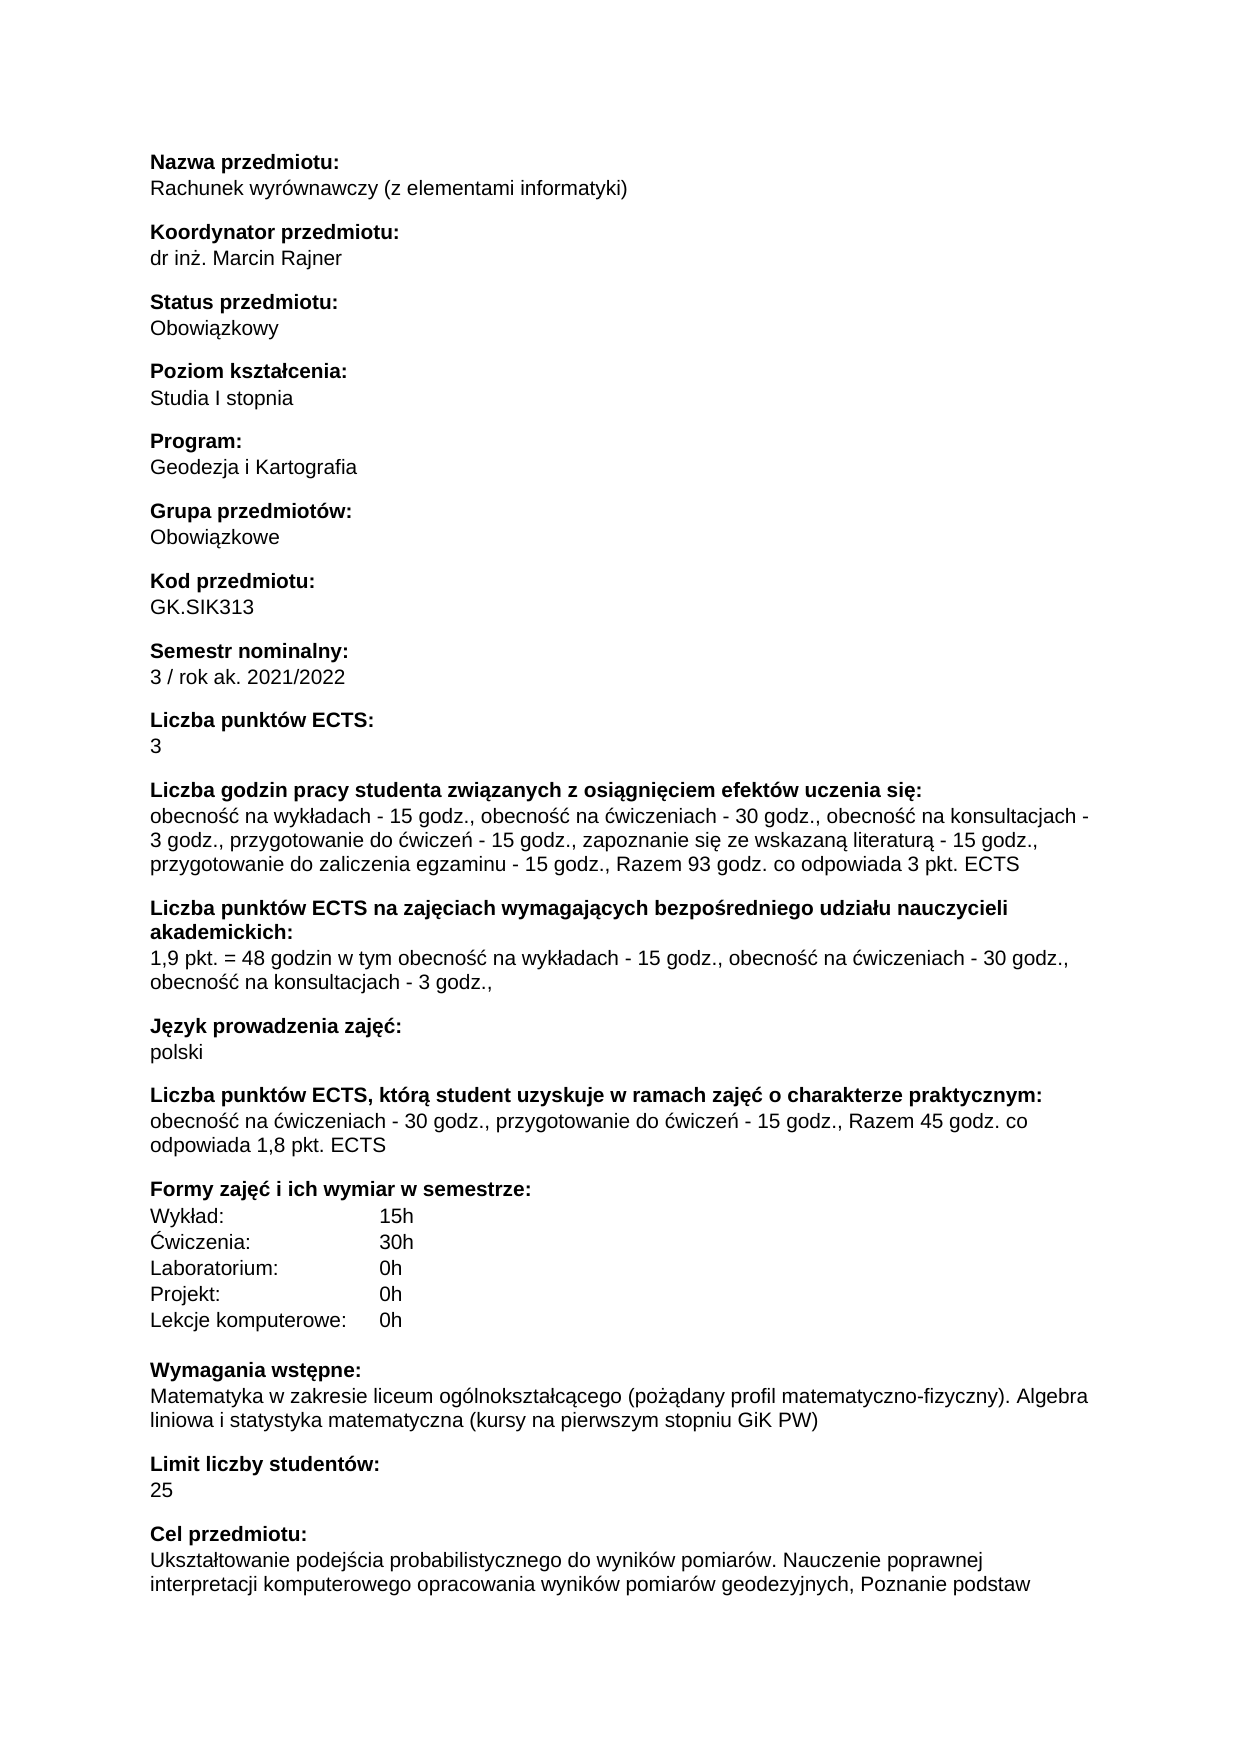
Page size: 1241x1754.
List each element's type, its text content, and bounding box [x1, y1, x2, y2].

text 1,9 pkt. = 48 godzin w tym obecność na wykładach - 15 godz., obecność na ćwiczeniach - 30 godz., obecność na konsultacjach - 3 godz., [150, 946, 1090, 994]
text Liczba punktów ECTS: [150, 708, 1090, 732]
text 3 / rok ak. 2021/2022 [150, 664, 1090, 688]
text Liczba punktów ECTS na zajęciach wymagających bezpośredniego udziału nauczycieli akademickich: [150, 896, 1090, 944]
text 25 [150, 1478, 1090, 1502]
text Język prowadzenia zajęć: [150, 1013, 1090, 1037]
text Geodezja i Kartografia [150, 455, 1090, 479]
table_header Wykład: [140, 1204, 367, 1228]
text Formy zajęć i ich wymiar w semestrze: [150, 1177, 1090, 1201]
text Obowiązkowe [150, 525, 1090, 549]
text Studia I stopnia [150, 385, 1090, 409]
table_cell Projekt: [140, 1282, 367, 1306]
text Wymagania wstępne: [150, 1358, 1090, 1382]
table_cell Laboratorium: [140, 1256, 367, 1280]
text Nazwa przedmiotu: [150, 150, 1090, 174]
text Rachunek wyrównawczy (z elementami informatyki) [150, 176, 1090, 200]
text Poziom kształcenia: [150, 359, 1090, 383]
table_cell Lekcje komputerowe: [140, 1308, 367, 1332]
text Grupa przedmiotów: [150, 499, 1090, 523]
text polski [150, 1039, 1090, 1063]
table_cell 0h [369, 1280, 597, 1306]
table_cell 0h [369, 1306, 597, 1332]
text Status przedmiotu: [150, 289, 1090, 313]
text obecność na ćwiczeniach - 30 godz., przygotowanie do ćwiczeń - 15 godz., Razem 45 godz. co odpowiada 1,8 pkt. ECTS [150, 1109, 1090, 1157]
text Obowiązkowy [150, 316, 1090, 339]
table_cell Ćwiczenia: [140, 1230, 367, 1254]
text Limit liczby studentów: [150, 1452, 1090, 1476]
table_header 15h [369, 1204, 597, 1228]
table_cell 0h [369, 1254, 597, 1280]
text Semestr nominalny: [150, 638, 1090, 662]
text Koordynator przedmiotu: [150, 220, 1090, 244]
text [150, 1547, 1090, 1595]
text Liczba punktów ECTS, którą student uzyskuje w ramach zajęć o charakterze praktycznym: [150, 1083, 1090, 1107]
text dr inż. Marcin Rajner [150, 246, 1090, 270]
table_cell 30h [369, 1228, 597, 1254]
text GK.SIK313 [150, 595, 1090, 619]
text Kod przedmiotu: [150, 569, 1090, 593]
text Matematyka w zakresie liceum ogólnokształcącego (pożądany profil matematyczno-fizyczny). Algebra liniowa i statystyka matematyczna (kursy na pierwszym stopniu GiK PW) [150, 1384, 1090, 1432]
text Liczba godzin pracy studenta związanych z osiągnięciem efektów uczenia się: [150, 778, 1090, 802]
text 3 [150, 734, 1090, 758]
text obecność na wykładach - 15 godz., obecność na ćwiczeniach - 30 godz., obecność na konsultacjach - 3 godz., przygotowanie do ćwiczeń - 15 godz., zapoznanie się ze wskazaną literaturą - 15 godz., przygotowanie do zaliczenia egzaminu - 15 godz., Razem 93 godz. co odpowiada 3 pkt. ECTS [150, 804, 1090, 876]
text Program: [150, 429, 1090, 453]
text Cel przedmiotu: [150, 1521, 1090, 1545]
